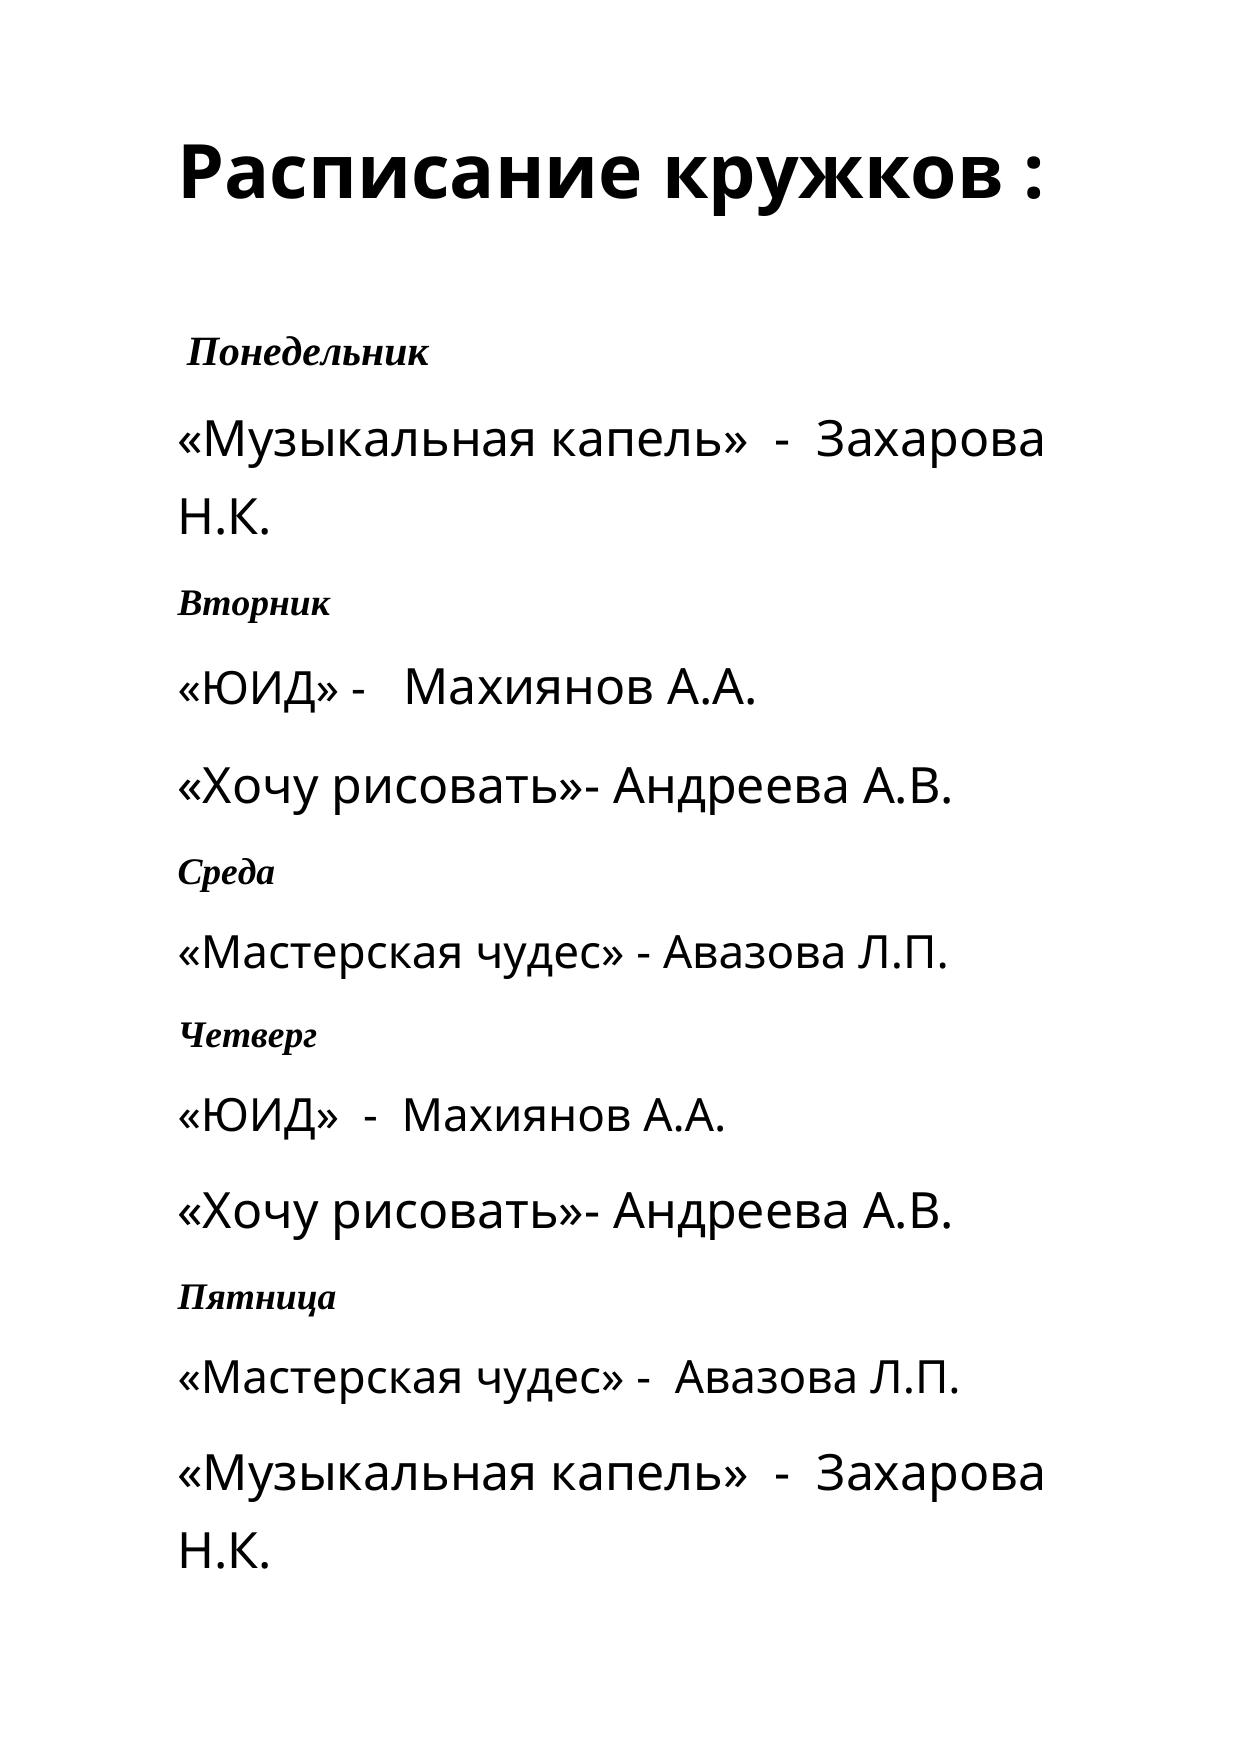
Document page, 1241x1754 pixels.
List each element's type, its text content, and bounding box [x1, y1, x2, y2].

text «Хочу рисовать»- Андреева А.В. [177, 1175, 1152, 1243]
text Расписание кружков : [177, 118, 1152, 220]
text «Хочу рисовать»- Андреева А.В. [177, 750, 1152, 818]
text Понедельник [177, 327, 1152, 375]
text Пятница [177, 1274, 1152, 1317]
text Вторник [177, 580, 1152, 623]
text Среда [177, 849, 1152, 892]
text Четверг [177, 1012, 1152, 1055]
text «Мастерская чудес» - Авазова Л.П. [177, 1344, 1152, 1407]
text «ЮИД» - Махиянов А.А. [177, 1082, 1152, 1145]
text «ЮИД» - Махиянов А.А. [177, 651, 1152, 719]
text «Мастерская чудес» - Авазова Л.П. [177, 919, 1152, 982]
text «Музыкальная капель» - Захарова Н.К. [177, 1437, 1152, 1583]
text «Музыкальная капель» - Захарова Н.К. [177, 403, 1152, 549]
